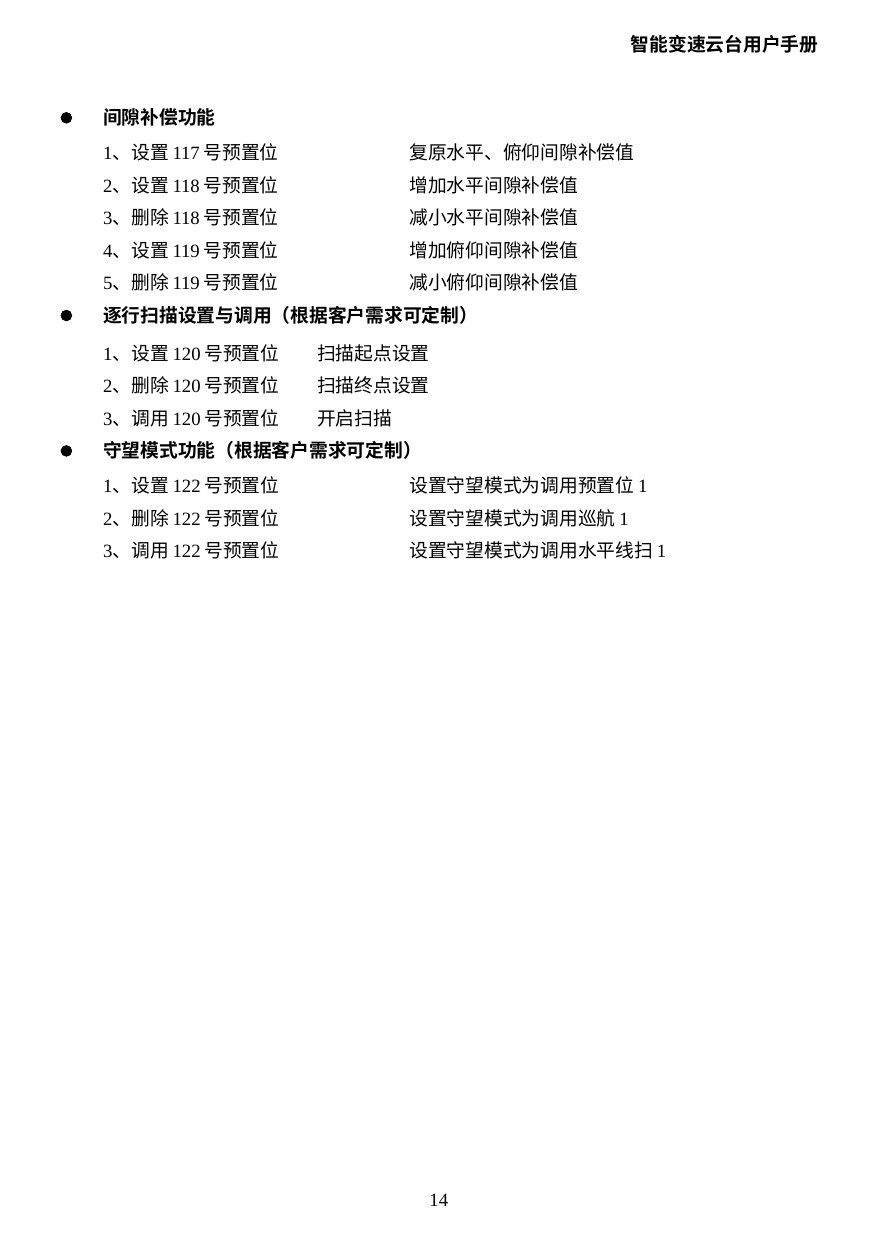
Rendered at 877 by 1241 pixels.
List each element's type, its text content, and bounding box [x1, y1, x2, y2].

list 间隙补偿功能 [59, 100, 818, 133]
list 守望模式功能（根据客户需求可定制） [59, 433, 818, 466]
text 5、删除119号预置位 减小俯仰间隙补偿值 [103, 265, 818, 298]
text 3、删除118号预置位 减小水平间隙补偿值 [103, 200, 818, 233]
text 3、调用120号预置位 开启扫描 [103, 401, 818, 433]
text 1、设置117号预置位 复原水平、俯仰间隙补偿值 [103, 135, 818, 168]
text 2、删除122号预置位 设置守望模式为调用巡航1 [103, 501, 818, 533]
text 1、设置120号预置位 扫描起点设置 [103, 336, 818, 368]
text 1、设置122号预置位 设置守望模式为调用预置位1 [103, 468, 818, 501]
list 逐行扫描设置与调用（根据客户需求可定制） [59, 298, 818, 330]
text 4、设置119号预置位 增加俯仰间隙补偿值 [103, 233, 818, 265]
text 3、调用122号预置位 设置守望模式为调用水平线扫1 [103, 533, 818, 566]
text 2、删除120号预置位 扫描终点设置 [103, 368, 818, 401]
text 2、设置118号预置位 增加水平间隙补偿值 [103, 168, 818, 200]
